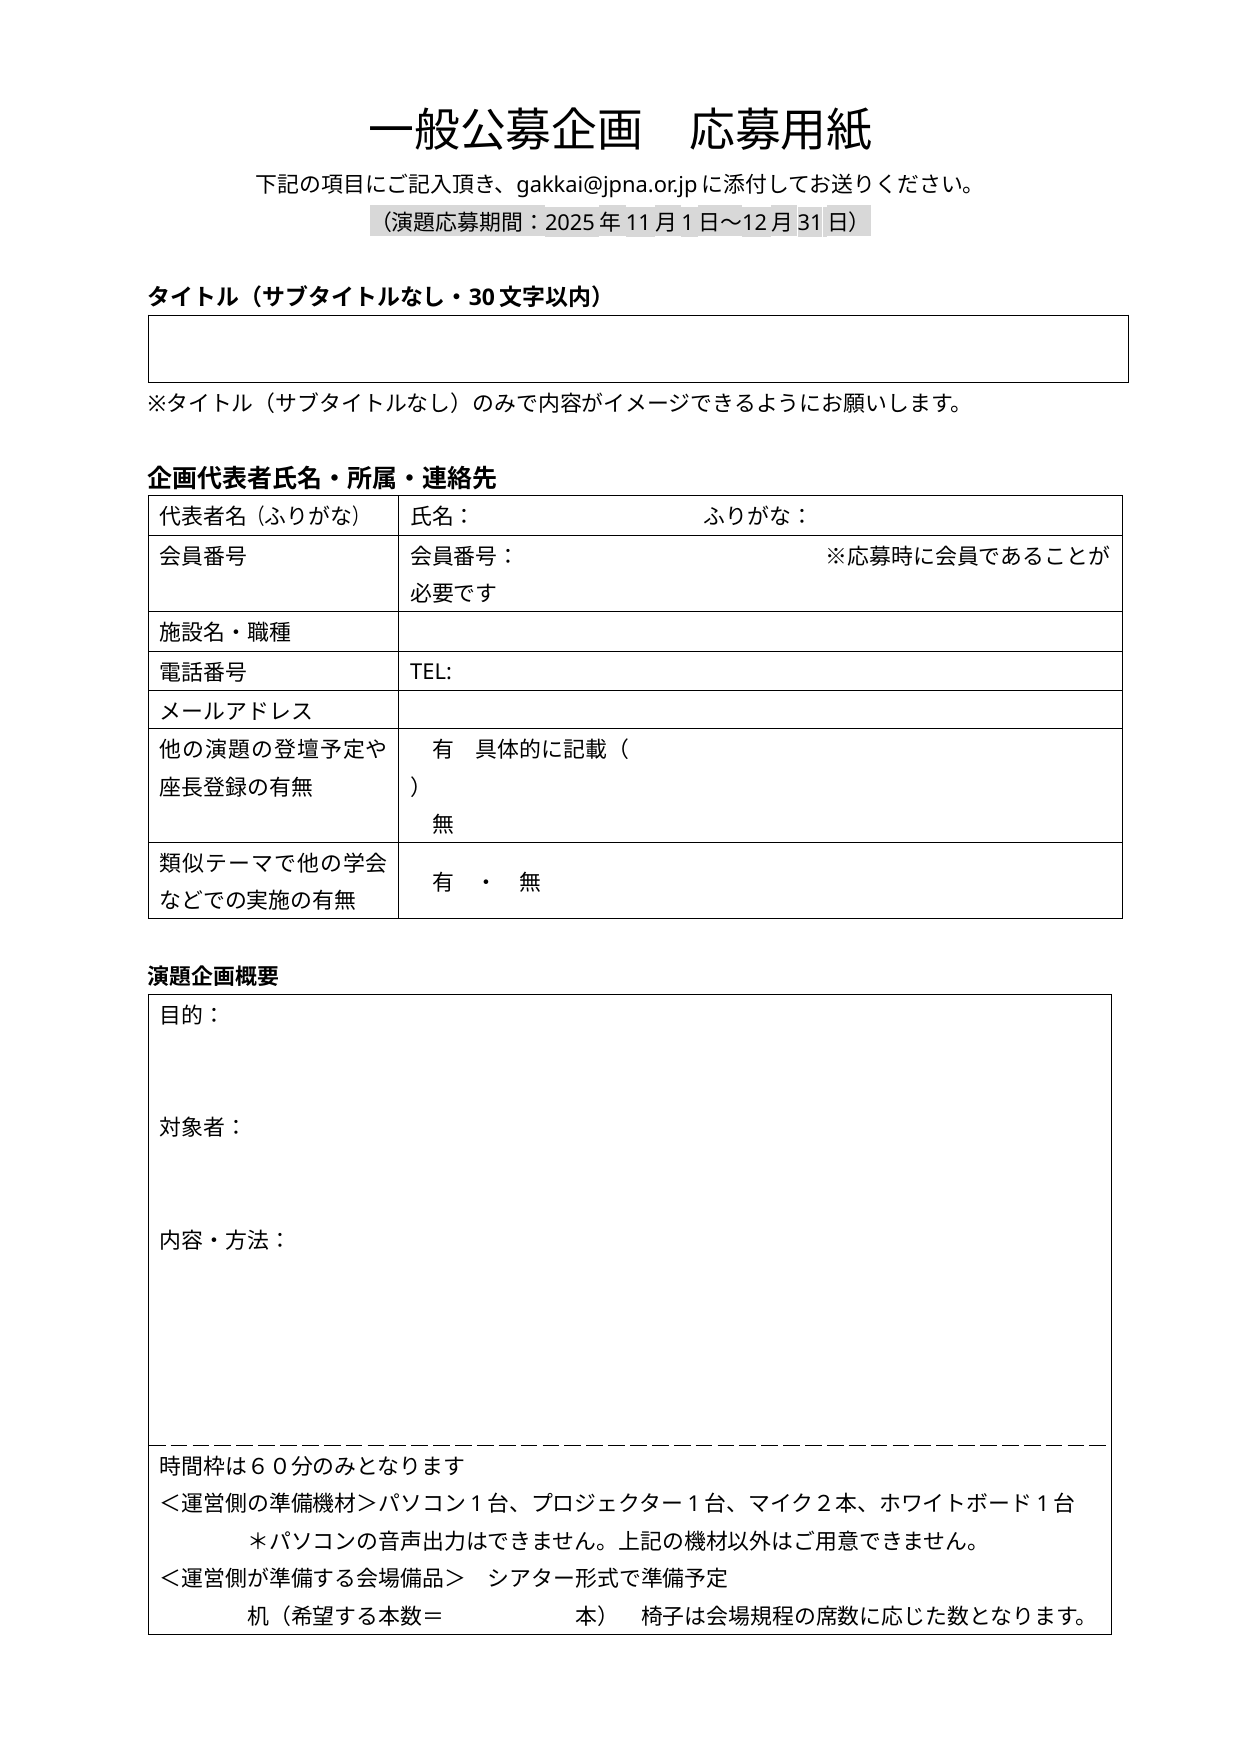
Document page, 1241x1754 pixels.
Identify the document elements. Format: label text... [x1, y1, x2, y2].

table_cell 有 ・ 無 [399, 843, 1122, 918]
text 演題企画概要 [148, 956, 1092, 994]
table_cell 会員番号： ※応募時に会員であることが必要です [399, 536, 1122, 611]
table_cell TEL: [399, 652, 1122, 690]
table_header 氏名： ふりがな： [399, 496, 1122, 535]
table_header [149, 316, 1128, 382]
table_header 目的： 対象者： 内容・方法： [149, 995, 1111, 1445]
text 下記の項目にご記入頂き、gakkai@jpna.or.jpに添付してお送りください。 [148, 164, 1092, 202]
text 一般公募企画 応募用紙 [148, 89, 1092, 164]
text ※タイトル（サブタイトルなし）のみで内容がイメージできるようにお願いします。 [148, 383, 1092, 420]
text タイトル（サブタイトルなし・30文字以内） [148, 277, 1092, 314]
table_cell メールアドレス [149, 691, 398, 728]
table_cell 有 具体的に記載（ ） 無 [399, 729, 1122, 842]
table_cell 電話番号 [149, 652, 398, 690]
table_cell [399, 691, 1122, 728]
table_cell 会員番号 [149, 536, 398, 611]
table_cell 施設名・職種 [149, 612, 398, 651]
text （演題応募期間：2025年11月1日～12月31日） [148, 202, 1092, 239]
table_header 代表者名（ふりがな） [149, 496, 398, 535]
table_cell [149, 1445, 1111, 1633]
table_cell 類似テーマで他の学会などでの実施の有無 [149, 843, 398, 918]
table_cell [399, 612, 1122, 651]
table_cell 他の演題の登壇予定や座長登録の有無 [149, 729, 398, 842]
text 企画代表者氏名・所属・連絡先 [148, 458, 1092, 495]
